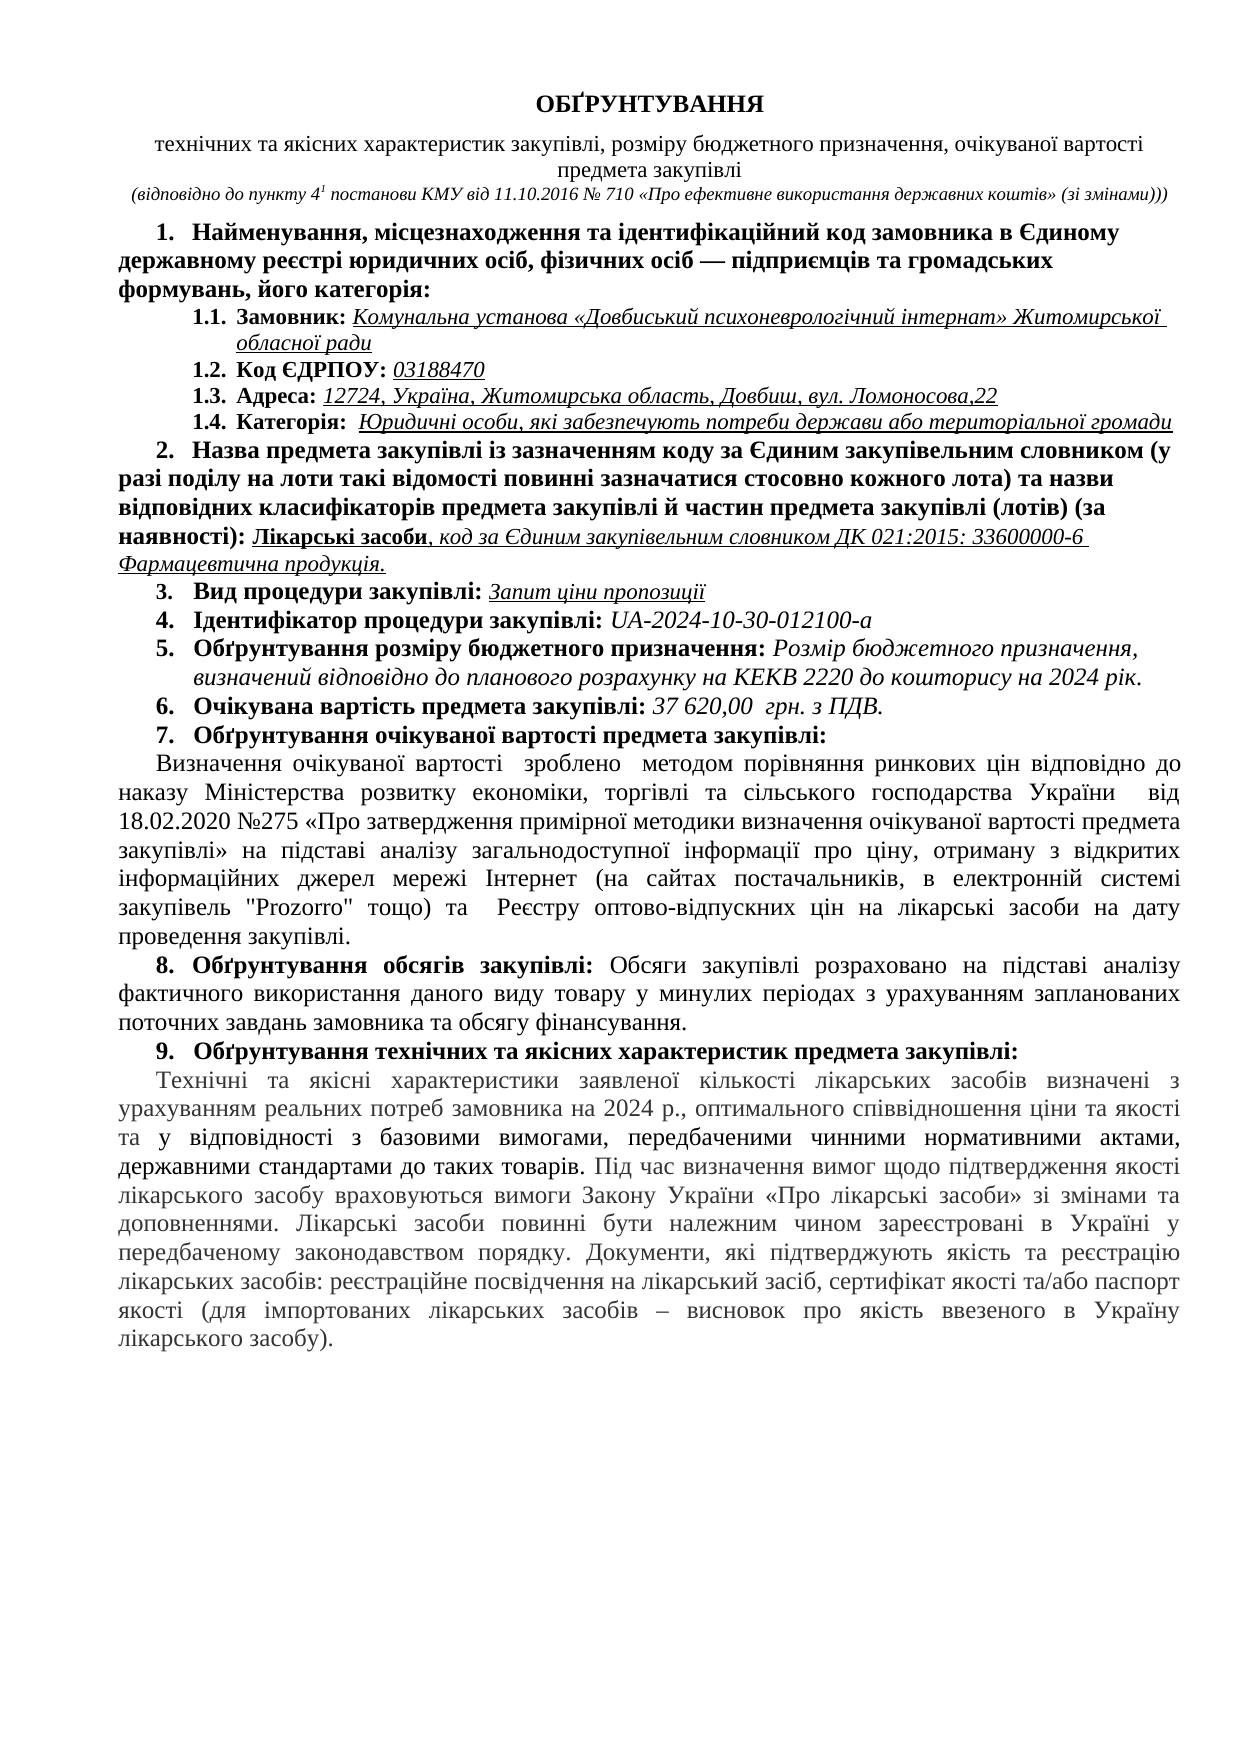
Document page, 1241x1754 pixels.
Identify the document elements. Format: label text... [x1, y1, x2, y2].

list Вид процедури закупівлі: Запит ціни пропозиції [156, 576, 1181, 605]
list Код ЄДРПОУ: 03188470 [192, 356, 1181, 382]
list Обґрунтування очікуваної вартості предмета закупівлі: [156, 720, 1181, 748]
list Обґрунтування технічних та якісних характеристик предмета закупівлі: [156, 1036, 1181, 1065]
text Обґрунтування [118, 89, 1181, 117]
list Найменування, місцезнаходження та ідентифікаційний код замовника в Єдиному державному реєстрі юридичних осіб, фізичних осіб — підприємців та громадських формувань, його категорія: [118, 217, 1181, 303]
list Категорія: Юридичні особи, які забезпечують потреби держави або територіальної громади [192, 408, 1181, 435]
text Визначення очікуваної вартості зроблено методом порівняння ринкових цін відповідно до наказу Міністерства розвитку економіки, торгівлі та сільського господарства України від 18.02.2020 №275 «Про затвердження примірної методики визначення очікуваної вартості предмета закупівлі» на підставі аналізу загальнодоступної інформації про ціну, отриману з відкритих інформаційних джерел мережі Інтернет (на сайтах постачальників, в електронній системі закупівель "Prozorro" тощо) та Реєстру оптово-відпускних цін на лікарські засоби на дату проведення закупівлі. [118, 748, 1181, 950]
list Обґрунтування розміру бюджетного призначення: Розмір бюджетного призначення, визначений відповідно до планового розрахунку на КЕКВ 2220 до кошторису на 2024 рік. [156, 633, 1181, 691]
list Очікувана вартість предмета закупівлі: 37 620,00 грн. з ПДВ. [156, 691, 1181, 720]
list Замовник: Комунальна установа «Довбиський психоневрологічний інтернат» Житомирської обласної ради [192, 303, 1181, 356]
text Технічні та якісні характеристики заявленої кількості лікарських засобів визначені з урахуванням реальних потреб замовника на 2024 р., оптимального співвідношення ціни та якості та у відповідності з базовими вимогами, передбаченими чинними нормативними актами, державними стандартами до таких товарів. Під час визначення вимог щодо підтвердження якості лікарського засобу враховуються вимоги Закону України «Про лікарські засоби» зі змінами та доповненнями. Лікарські засоби повинні бути належним чином зареєстровані в Україні у передбаченому законодавством порядку. Документи, які підтверджують якість та реєстрацію лікарських засобів: реєстраційне посвідчення на лікарський засіб, сертифікат якості та/або паспорт якості (для імпортованих лікарських засобів – висновок про якість ввезеного в Україну лікарського засобу). [118, 1065, 1181, 1352]
list Ідентифікатор процедури закупівлі: UA-2024-10-30-012100-a [156, 605, 1181, 633]
list Обґрунтування обсягів закупівлі: Обсяги закупівлі розраховано на підставі аналізу фактичного використання даного виду товару у минулих періодах з урахуванням запланованих поточних завдань замовника та обсягу фінансування. [118, 950, 1181, 1036]
list Назва предмета закупівлі із зазначенням коду за Єдиним закупівельним словником (у разі поділу на лоти такі відомості повинні зазначатися стосовно кожного лота) та назви відповідних класифікаторів предмета закупівлі й частин предмета закупівлі (лотів) (за наявності): Лікарські засоби, код за Єдиним закупівельним словником ДК 021:2015: 33600000-6 Фармацевтична продукція. [118, 435, 1181, 576]
text технічних та якісних характеристик закупівлі, розміру бюджетного призначення, очікуваної вартості предмета закупівлі [118, 130, 1181, 183]
list Адреса: 12724, Україна, Житомирська область, Довбиш, вул. Ломоносова,22 [192, 382, 1181, 408]
text (відповідно до пункту 41 постанови КМУ від 11.10.2016 № 710 «Про ефективне використання державних коштів» (зі змінами))) [118, 183, 1181, 204]
